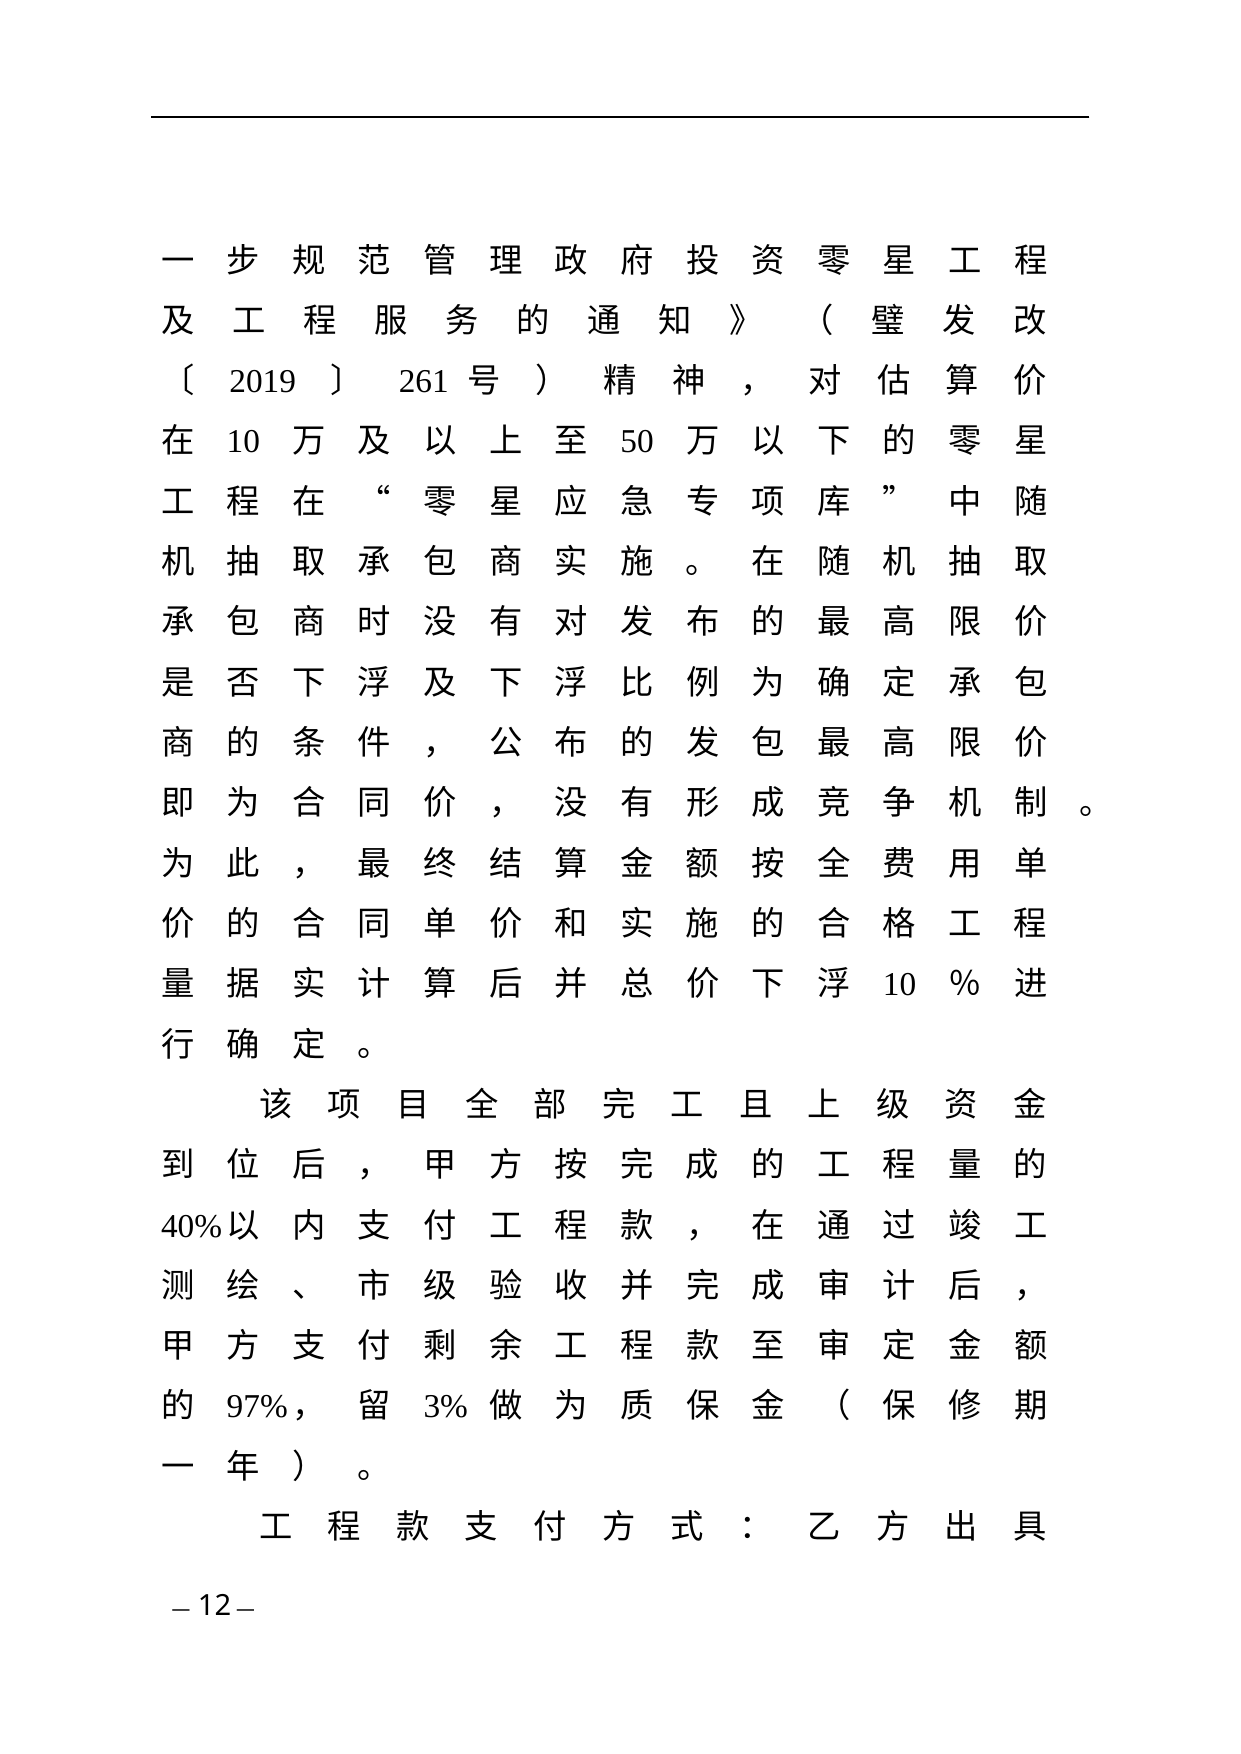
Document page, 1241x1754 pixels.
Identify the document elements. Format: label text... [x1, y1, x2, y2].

text 该项目全部完工且上级资金到位后，甲方按完成的工程量的40%以内支付工程款，在通过竣工测绘、市级验收并完成审计后，甲方支付剩余工程款至审定金额的97%，留3%做为质保金（保修期一年）。 [161, 1072, 1079, 1494]
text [161, 227, 1079, 1072]
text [161, 1494, 1079, 1554]
